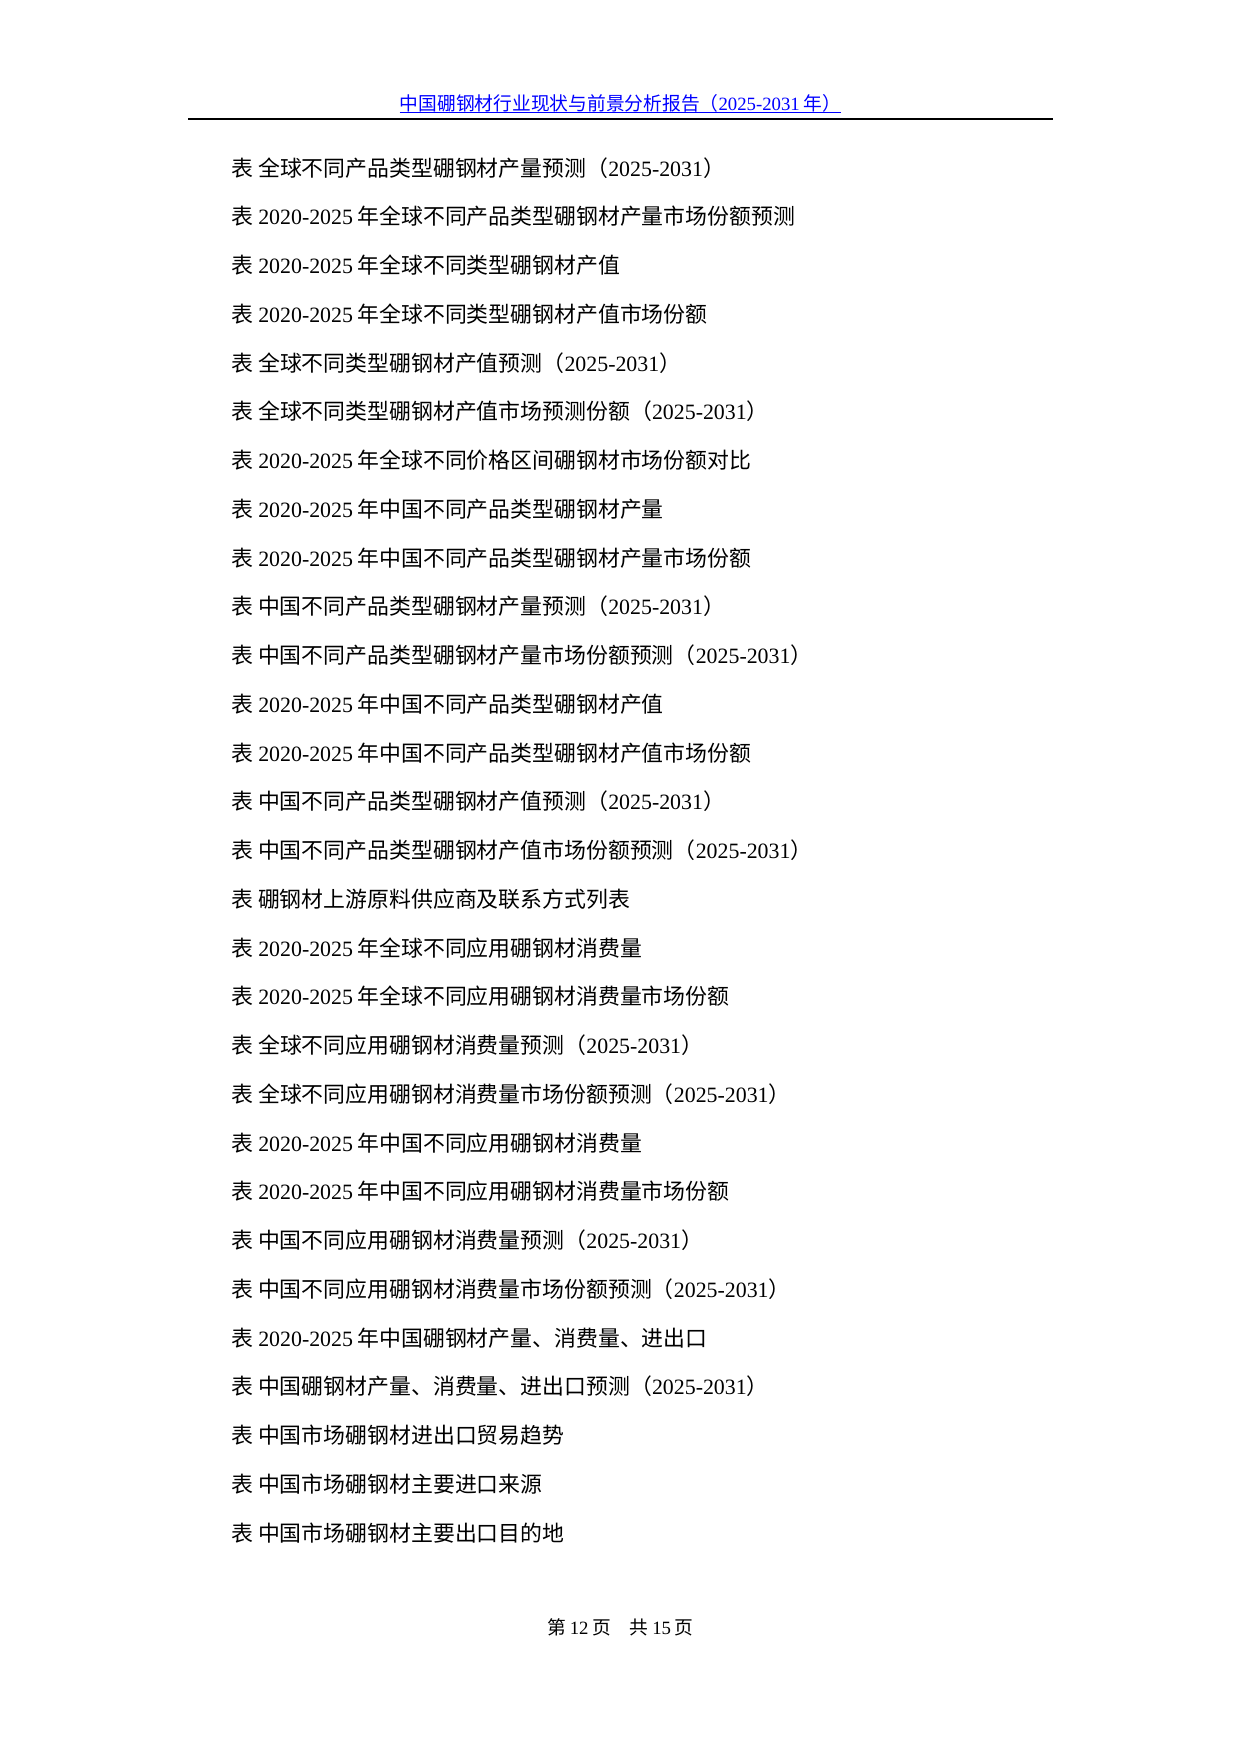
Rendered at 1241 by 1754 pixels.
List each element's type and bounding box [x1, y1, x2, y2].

text [187, 150, 1053, 1548]
